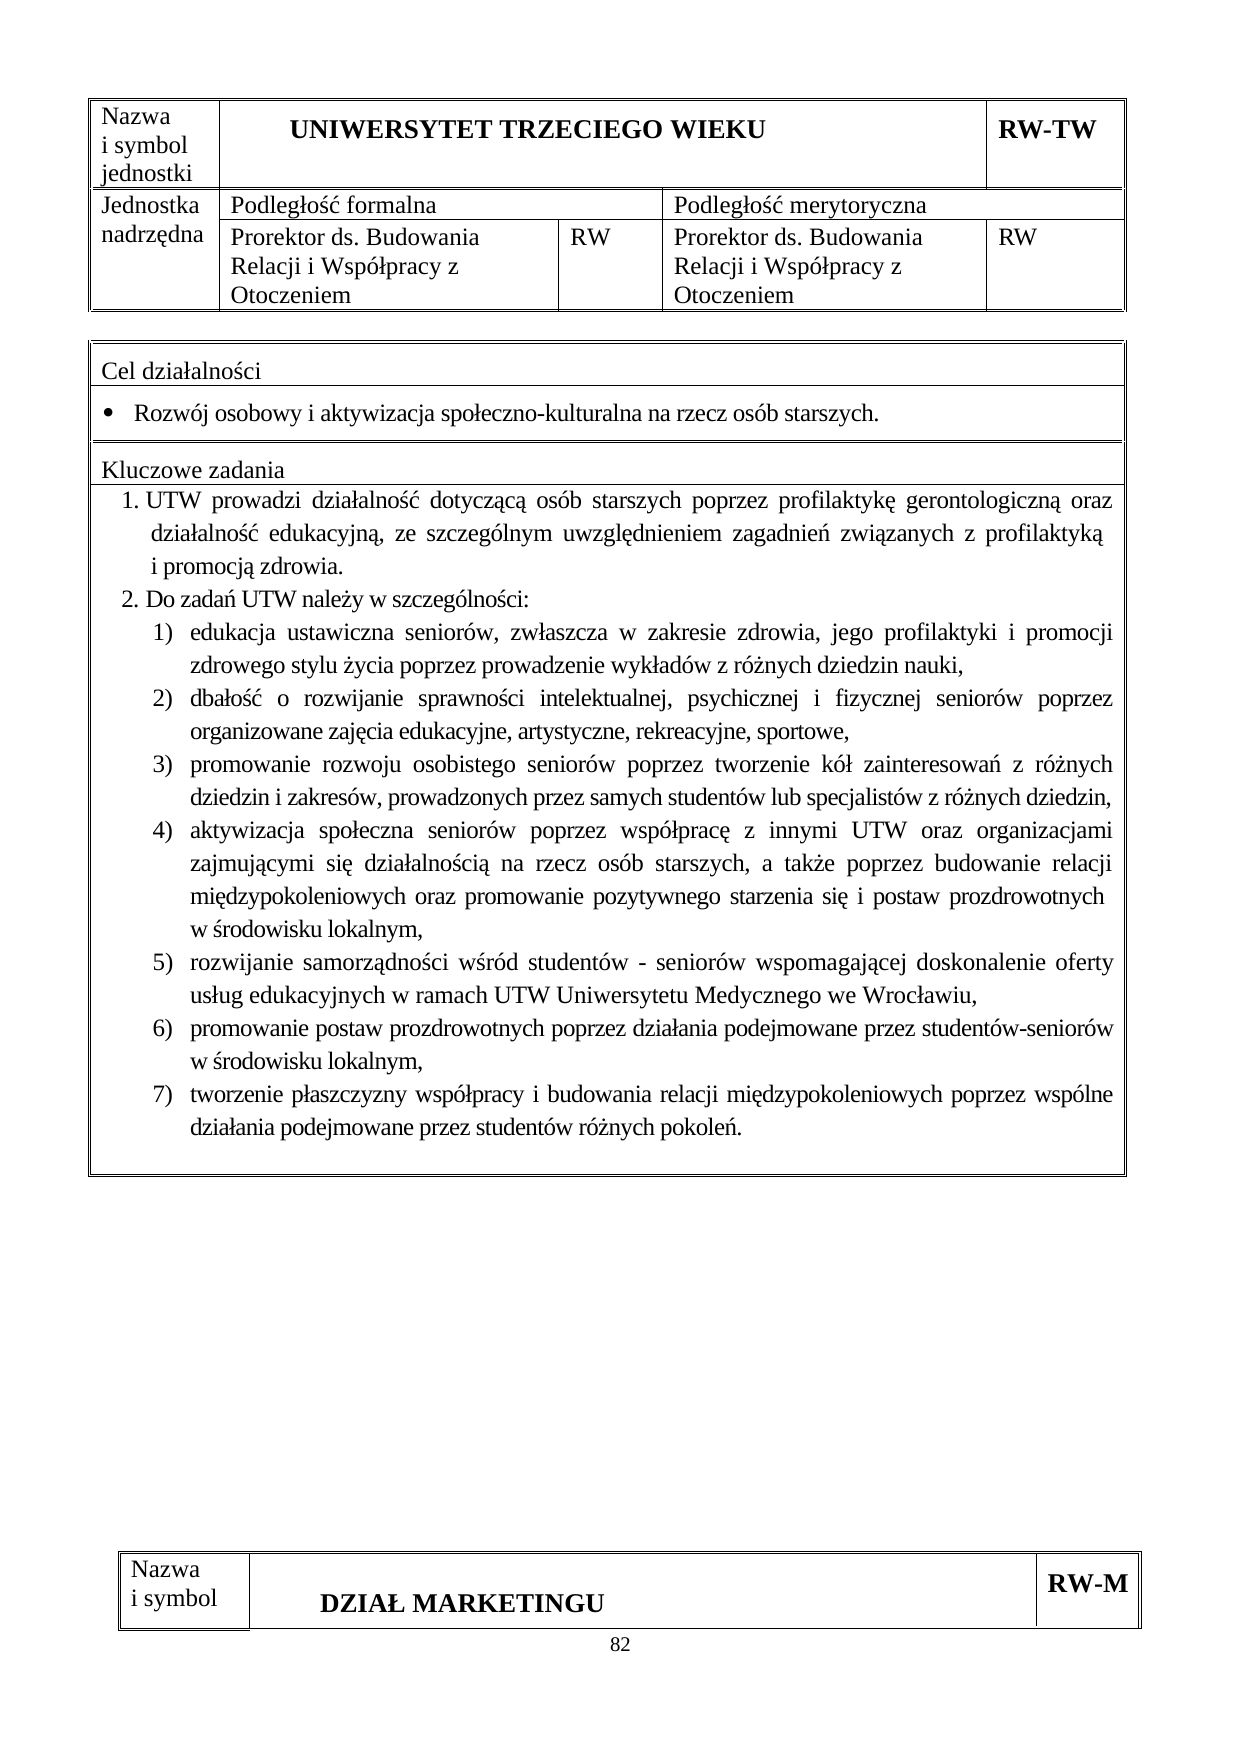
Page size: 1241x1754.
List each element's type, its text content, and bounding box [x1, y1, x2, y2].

table_header RW-TW [987, 101, 1124, 187]
table_cell UTW prowadzi działalność dotyczącą osób starszych poprzez profilaktykę gerontologiczną oraz działalność edukacyjną, ze szczególnym uwzględnieniem zagadnień związanych z profilaktyką i promocją zdrowia. Do zadań UTW należy w szczególności: edukacja ustawiczna seniorów, zwłaszcza w zakresie zdrowia, jego profilaktyki i promocji zdrowego stylu życia poprzez prowadzenie wykładów z różnych dziedzin nauki, dbałość o rozwijanie sprawności intelektualnej, psychicznej i fizycznej seniorów poprzez organizowane zajęcia edukacyjne, artystyczne, rekreacyjne, sportowe, promowanie rozwoju osobistego seniorów poprzez tworzenie kół zainteresowań z różnych dziedzin i zakresów, prowadzonych przez samych studentów lub specjalistów z różnych dziedzin, aktywizacja społeczna seniorów poprzez współpracę z innymi UTW oraz organizacjami zajmującymi się działalnością na rzecz osób starszych, a także poprzez budowanie relacji międzypokoleniowych oraz promowanie pozytywnego starzenia się i postaw prozdrowotnych w środowisku lokalnym, rozwijanie samorządności wśród studentów - seniorów wspomagającej doskonalenie oferty usług edukacyjnych w ramach UTW Uniwersytetu Medycznego we Wrocławiu, promowanie postaw prozdrowotnych poprzez działania podejmowane przez studentów-seniorów w środowisku lokalnym, tworzenie płaszczyzny współpracy i budowania relacji międzypokoleniowych poprzez wspólne działania podejmowane przez studentów różnych pokoleń. [91, 485, 1124, 1174]
table_header DZIAŁ MARKETINGU [250, 1554, 1036, 1628]
table_cell Rozwój osobowy i aktywizacja społeczno-kulturalna na rzecz osób starszych. [91, 386, 1124, 439]
table_header Nazwa i symbol [121, 1554, 249, 1628]
table_cell [90, 309, 1125, 340]
table_cell Podległość merytoryczna [663, 187, 1125, 219]
table_header RW-M [1036, 1554, 1138, 1628]
table_cell Kluczowe zadania [91, 440, 1124, 484]
table_cell RW [987, 220, 1124, 308]
table_cell Prorektor ds. Budowania Relacji i Współpracy z Otoczeniem [663, 220, 986, 308]
table_header Nazwa i symbol jednostki [91, 101, 219, 187]
table_cell Jednostka nadrzędna [90, 187, 219, 308]
table_header UNIWERSYTET TRZECIEGO WIEKU [220, 101, 986, 187]
table_cell Cel działalności [90, 340, 1125, 385]
table_cell Podległość formalna [220, 190, 662, 219]
table_cell RW [559, 220, 662, 308]
table_cell Prorektor ds. Budowania Relacji i Współpracy z Otoczeniem [220, 220, 558, 308]
